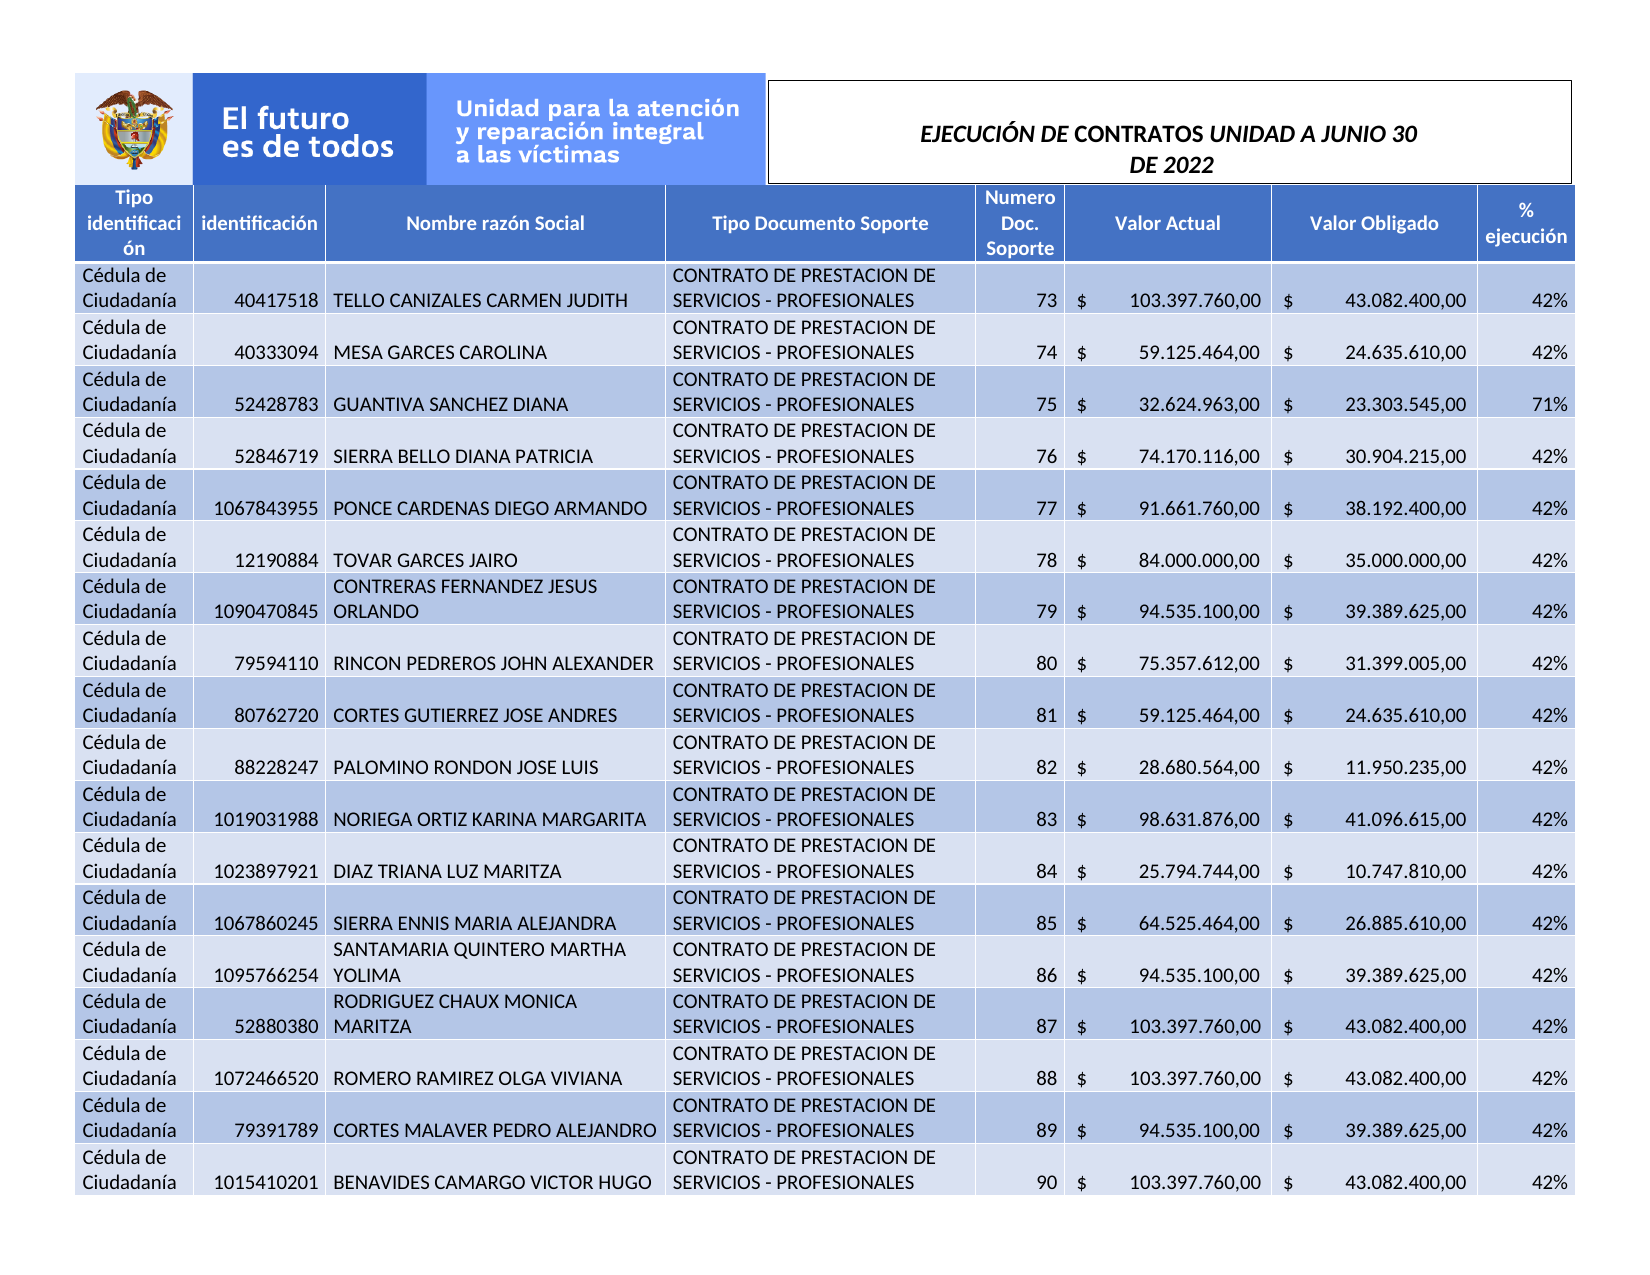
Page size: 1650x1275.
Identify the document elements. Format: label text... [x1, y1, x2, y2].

table_cell 52880380 [194, 988, 325, 1039]
table_cell 74 [976, 314, 1064, 365]
table_cell CONTRATO DE PRESTACION DE SERVICIOS - PROFESIONALES [666, 1092, 975, 1143]
table_cell $ 25.794.744,00 [1065, 833, 1271, 883]
table_cell DIAZ TRIANA LUZ MARITZA [326, 833, 665, 883]
picture [75, 73, 766, 185]
table_cell 80 [976, 625, 1064, 676]
table_cell GUANTIVA SANCHEZ DIANA [326, 366, 665, 417]
table_header Tipo Documento Soporte [666, 185, 975, 261]
table_cell 40417518 [194, 264, 325, 313]
table_cell $ 39.389.625,00 [1272, 573, 1477, 624]
table_cell Cédula de Ciudadanía [75, 470, 193, 520]
table_header Nombre razón Social [326, 185, 665, 261]
table_cell 42% [1478, 625, 1575, 676]
table_cell $ 103.397.760,00 [1065, 264, 1271, 313]
table_cell CONTRATO DE PRESTACION DE SERVICIOS - PROFESIONALES [666, 1040, 975, 1091]
table_cell 73 [976, 264, 1064, 313]
table_cell $ 26.885.610,00 [1272, 885, 1477, 935]
table_cell 1015410201 [194, 1144, 325, 1195]
table_cell Cédula de Ciudadanía [75, 1040, 193, 1091]
table_cell $ 39.389.625,00 [1272, 936, 1477, 987]
table_cell $ 98.631.876,00 [1065, 781, 1271, 832]
table_cell Cédula de Ciudadanía [75, 729, 193, 780]
table_cell CORTES MALAVER PEDRO ALEJANDRO [326, 1092, 665, 1143]
table_cell 82 [976, 729, 1064, 780]
table_cell 52428783 [194, 366, 325, 417]
table_cell RINCON PEDREROS JOHN ALEXANDER [326, 625, 665, 676]
table_cell 81 [976, 677, 1064, 728]
table_cell Cédula de Ciudadanía [75, 1092, 193, 1143]
table_cell 86 [976, 936, 1064, 987]
table_cell 42% [1478, 677, 1575, 728]
table_cell Cédula de Ciudadanía [75, 521, 193, 572]
table_cell CONTRATO DE PRESTACION DE SERVICIOS - PROFESIONALES [666, 936, 975, 987]
table_cell PALOMINO RONDON JOSE LUIS [326, 729, 665, 780]
table_cell 90 [976, 1144, 1064, 1195]
table_cell Cédula de Ciudadanía [75, 988, 193, 1039]
table_cell 1090470845 [194, 573, 325, 624]
table_cell 42% [1478, 729, 1575, 780]
table_cell TOVAR GARCES JAIRO [326, 521, 665, 572]
table_cell 52846719 [194, 418, 325, 468]
table_cell Cédula de Ciudadanía [75, 1144, 193, 1195]
table_cell TELLO CANIZALES CARMEN JUDITH [326, 264, 665, 313]
table_cell CONTRATO DE PRESTACION DE SERVICIOS - PROFESIONALES [666, 1144, 975, 1195]
table_cell CONTRATO DE PRESTACION DE SERVICIOS - PROFESIONALES [666, 470, 975, 520]
table_header % ejecución [1478, 185, 1575, 261]
table_cell 42% [1478, 936, 1575, 987]
table_cell Cédula de Ciudadanía [75, 264, 193, 313]
table_cell $ 43.082.400,00 [1272, 1144, 1477, 1195]
table_cell 12190884 [194, 521, 325, 572]
table_cell 76 [976, 418, 1064, 468]
table_cell $ 84.000.000,00 [1065, 521, 1271, 572]
table_cell CONTRATO DE PRESTACION DE SERVICIOS - PROFESIONALES [666, 573, 975, 624]
table_cell 79 [976, 573, 1064, 624]
table_cell CONTRATO DE PRESTACION DE SERVICIOS - PROFESIONALES [666, 366, 975, 417]
table_cell $ 24.635.610,00 [1272, 314, 1477, 365]
table_cell $ 43.082.400,00 [1272, 264, 1477, 313]
table_header Valor Obligado [1272, 185, 1477, 261]
table_cell 89 [976, 1092, 1064, 1143]
table_cell $ 30.904.215,00 [1272, 418, 1477, 468]
table_cell 83 [976, 781, 1064, 832]
table_cell $ 91.661.760,00 [1065, 470, 1271, 520]
table_cell 42% [1478, 781, 1575, 832]
table_cell 1019031988 [194, 781, 325, 832]
table_cell CONTRATO DE PRESTACION DE SERVICIOS - PROFESIONALES [666, 677, 975, 728]
table_cell $ 41.096.615,00 [1272, 781, 1477, 832]
table_header identificación [194, 185, 325, 261]
table_cell 71% [1478, 366, 1575, 417]
table_cell $ 43.082.400,00 [1272, 988, 1477, 1039]
table_cell $ 28.680.564,00 [1065, 729, 1271, 780]
table_cell 42% [1478, 470, 1575, 520]
table_cell Cédula de Ciudadanía [75, 781, 193, 832]
table_header Valor Actual [1065, 185, 1271, 261]
table_cell $ 32.624.963,00 [1065, 366, 1271, 417]
table_cell 85 [976, 885, 1064, 935]
table_cell 42% [1478, 885, 1575, 935]
table_cell Cédula de Ciudadanía [75, 366, 193, 417]
table_cell 42% [1478, 1144, 1575, 1195]
table_cell Cédula de Ciudadanía [75, 573, 193, 624]
table_cell 42% [1478, 264, 1575, 313]
table_cell $ 94.535.100,00 [1065, 1092, 1271, 1143]
table_cell 1072466520 [194, 1040, 325, 1091]
table_cell CONTRATO DE PRESTACION DE SERVICIOS - PROFESIONALES [666, 625, 975, 676]
table_cell CONTRATO DE PRESTACION DE SERVICIOS - PROFESIONALES [666, 314, 975, 365]
table_cell $ 59.125.464,00 [1065, 677, 1271, 728]
table_cell MESA GARCES CAROLINA [326, 314, 665, 365]
table_cell 1023897921 [194, 833, 325, 883]
table_cell 42% [1478, 1040, 1575, 1091]
table_cell 75 [976, 366, 1064, 417]
table_cell Cédula de Ciudadanía [75, 936, 193, 987]
table_cell $ 39.389.625,00 [1272, 1092, 1477, 1143]
table_cell 42% [1478, 521, 1575, 572]
table_cell 42% [1478, 1092, 1575, 1143]
table_cell $ 38.192.400,00 [1272, 470, 1477, 520]
table_cell ROMERO RAMIREZ OLGA VIVIANA [326, 1040, 665, 1091]
table_header Numero Doc. Soporte [976, 185, 1064, 261]
table_cell Cédula de Ciudadanía [75, 885, 193, 935]
table_cell $ 35.000.000,00 [1272, 521, 1477, 572]
table_cell 42% [1478, 314, 1575, 365]
table_cell $ 74.170.116,00 [1065, 418, 1271, 468]
table_cell 42% [1478, 988, 1575, 1039]
table_cell 1067860245 [194, 885, 325, 935]
table_cell 88 [976, 1040, 1064, 1091]
table_header Tipo identificación [75, 185, 193, 261]
table_cell $ 94.535.100,00 [1065, 936, 1271, 987]
table_cell $ 31.399.005,00 [1272, 625, 1477, 676]
table_cell 77 [976, 470, 1064, 520]
table_cell $ 64.525.464,00 [1065, 885, 1271, 935]
table_cell Cédula de Ciudadanía [75, 418, 193, 468]
table_cell BENAVIDES CAMARGO VICTOR HUGO [326, 1144, 665, 1195]
table_cell $ 103.397.760,00 [1065, 1040, 1271, 1091]
table_cell $ 94.535.100,00 [1065, 573, 1271, 624]
table_cell 1067843955 [194, 470, 325, 520]
table_cell 84 [976, 833, 1064, 883]
table_cell SIERRA ENNIS MARIA ALEJANDRA [326, 885, 665, 935]
table_cell CONTRATO DE PRESTACION DE SERVICIOS - PROFESIONALES [666, 781, 975, 832]
table_cell SIERRA BELLO DIANA PATRICIA [326, 418, 665, 468]
table_cell SANTAMARIA QUINTERO MARTHA YOLIMA [326, 936, 665, 987]
table_cell $ 23.303.545,00 [1272, 366, 1477, 417]
table_cell $ 11.950.235,00 [1272, 729, 1477, 780]
table_cell 42% [1478, 833, 1575, 883]
table_cell 78 [976, 521, 1064, 572]
table_cell Cédula de Ciudadanía [75, 677, 193, 728]
table_cell NORIEGA ORTIZ KARINA MARGARITA [326, 781, 665, 832]
table_cell CONTRATO DE PRESTACION DE SERVICIOS - PROFESIONALES [666, 729, 975, 780]
table_cell PONCE CARDENAS DIEGO ARMANDO [326, 470, 665, 520]
table_cell $ 75.357.612,00 [1065, 625, 1271, 676]
table_cell Cédula de Ciudadanía [75, 833, 193, 883]
table_cell Cédula de Ciudadanía [75, 625, 193, 676]
table_cell 87 [976, 988, 1064, 1039]
table_cell CONTRATO DE PRESTACION DE SERVICIOS - PROFESIONALES [666, 885, 975, 935]
table_cell $ 59.125.464,00 [1065, 314, 1271, 365]
table_cell CONTRATO DE PRESTACION DE SERVICIOS - PROFESIONALES [666, 418, 975, 468]
table_cell CORTES GUTIERREZ JOSE ANDRES [326, 677, 665, 728]
table_cell 80762720 [194, 677, 325, 728]
table_cell $ 103.397.760,00 [1065, 988, 1271, 1039]
table_cell 79594110 [194, 625, 325, 676]
table_cell $ 103.397.760,00 [1065, 1144, 1271, 1195]
table_cell 88228247 [194, 729, 325, 780]
table_cell RODRIGUEZ CHAUX MONICA MARITZA [326, 988, 665, 1039]
table_cell CONTRATO DE PRESTACION DE SERVICIOS - PROFESIONALES [666, 833, 975, 883]
table_cell $ 10.747.810,00 [1272, 833, 1477, 883]
table_cell $ 43.082.400,00 [1272, 1040, 1477, 1091]
table_cell 42% [1478, 418, 1575, 468]
table_cell CONTRATO DE PRESTACION DE SERVICIOS - PROFESIONALES [666, 988, 975, 1039]
table_cell $ 24.635.610,00 [1272, 677, 1477, 728]
table_cell 79391789 [194, 1092, 325, 1143]
table_cell CONTRERAS FERNANDEZ JESUS ORLANDO [326, 573, 665, 624]
table_cell 1095766254 [194, 936, 325, 987]
table_cell CONTRATO DE PRESTACION DE SERVICIOS - PROFESIONALES [666, 521, 975, 572]
table_cell 42% [1478, 573, 1575, 624]
table_cell Cédula de Ciudadanía [75, 314, 193, 365]
table_cell 40333094 [194, 314, 325, 365]
table_cell CONTRATO DE PRESTACION DE SERVICIOS - PROFESIONALES [666, 264, 975, 313]
